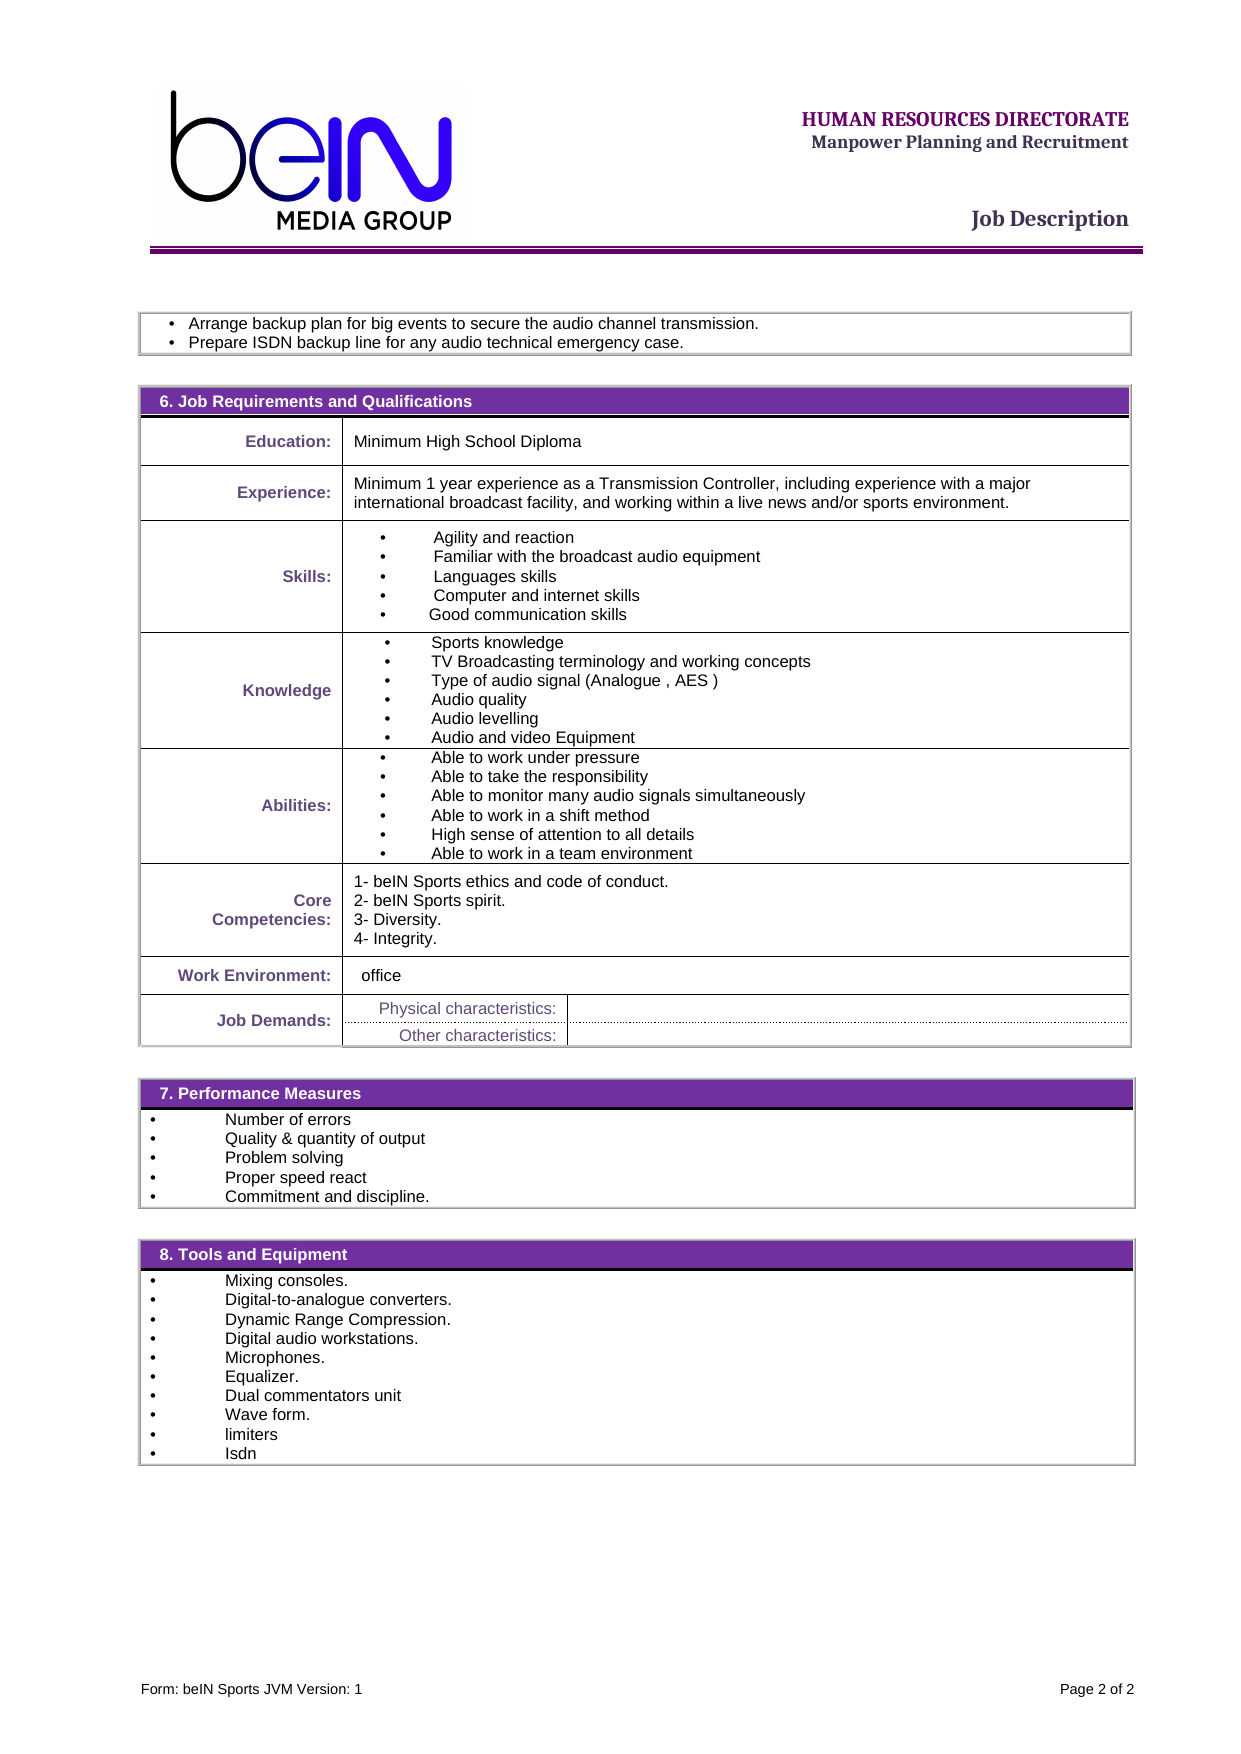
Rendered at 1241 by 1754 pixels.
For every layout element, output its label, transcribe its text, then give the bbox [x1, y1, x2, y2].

table_header 6. Job Requirements and Qualifications [141, 388, 1129, 414]
table_cell [568, 1022, 1129, 1044]
table_cell Job Demands: [141, 995, 342, 1044]
table_cell Knowledge [141, 633, 342, 747]
table_cell [568, 995, 1129, 1022]
table_cell • Arrange backup plan for big events to secure the audio channel transmission. • Prepare ISDN backup line for any audio technical emergency case. [141, 314, 1129, 352]
picture [156, 84, 469, 237]
table_cell Minimum High School Diploma [343, 418, 1129, 465]
table_cell • Sports knowledge • TV Broadcasting terminology and working concepts • Type of audio signal (Analogue , AES ) • Audio quality • Audio levelling • Audio and video Equipment [343, 633, 1129, 747]
table_cell 1- beIN Sports ethics and code of conduct. 2- beIN Sports spirit. 3- Diversity. 4- Integrity. [343, 864, 1129, 956]
table_cell • Able to work under pressure • Able to take the responsibility • Able to monitor many audio signals simultaneously • Able to work in a shift method • High sense of attention to all details • Able to work in a team environment [343, 749, 1129, 863]
table_cell Work Environment: [141, 957, 342, 994]
table_cell Other characteristics: [343, 1022, 567, 1044]
table_cell • Mixing consoles. • Digital-to-analogue converters. • Dynamic Range Compression. • Digital audio workstations. • Microphones. • Equalizer. • Dual commentators unit • Wave form. • limiters • Isdn [141, 1271, 1133, 1463]
table_cell Education: [141, 418, 342, 465]
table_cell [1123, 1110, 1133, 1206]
table_cell Minimum 1 year experience as a Transmission Controller, including experience with a major international broadcast facility, and working within a live news and/or sports environment. [343, 466, 1129, 520]
table_header 8. Tools and Equipment [141, 1241, 1133, 1268]
table_cell Physical characteristics: [343, 995, 567, 1022]
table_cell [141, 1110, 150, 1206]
table_cell • Agility and reaction • Familiar with the broadcast audio equipment • Languages skills • Computer and internet skills • Good communication skills [343, 521, 1129, 632]
table_cell Core Competencies: [141, 864, 342, 956]
table_cell Skills: [141, 521, 342, 632]
table_cell office [343, 957, 1129, 994]
table_cell Experience: [141, 466, 342, 520]
table_cell Abilities: [141, 749, 342, 863]
table_header 7. Performance Measures [141, 1080, 1133, 1107]
